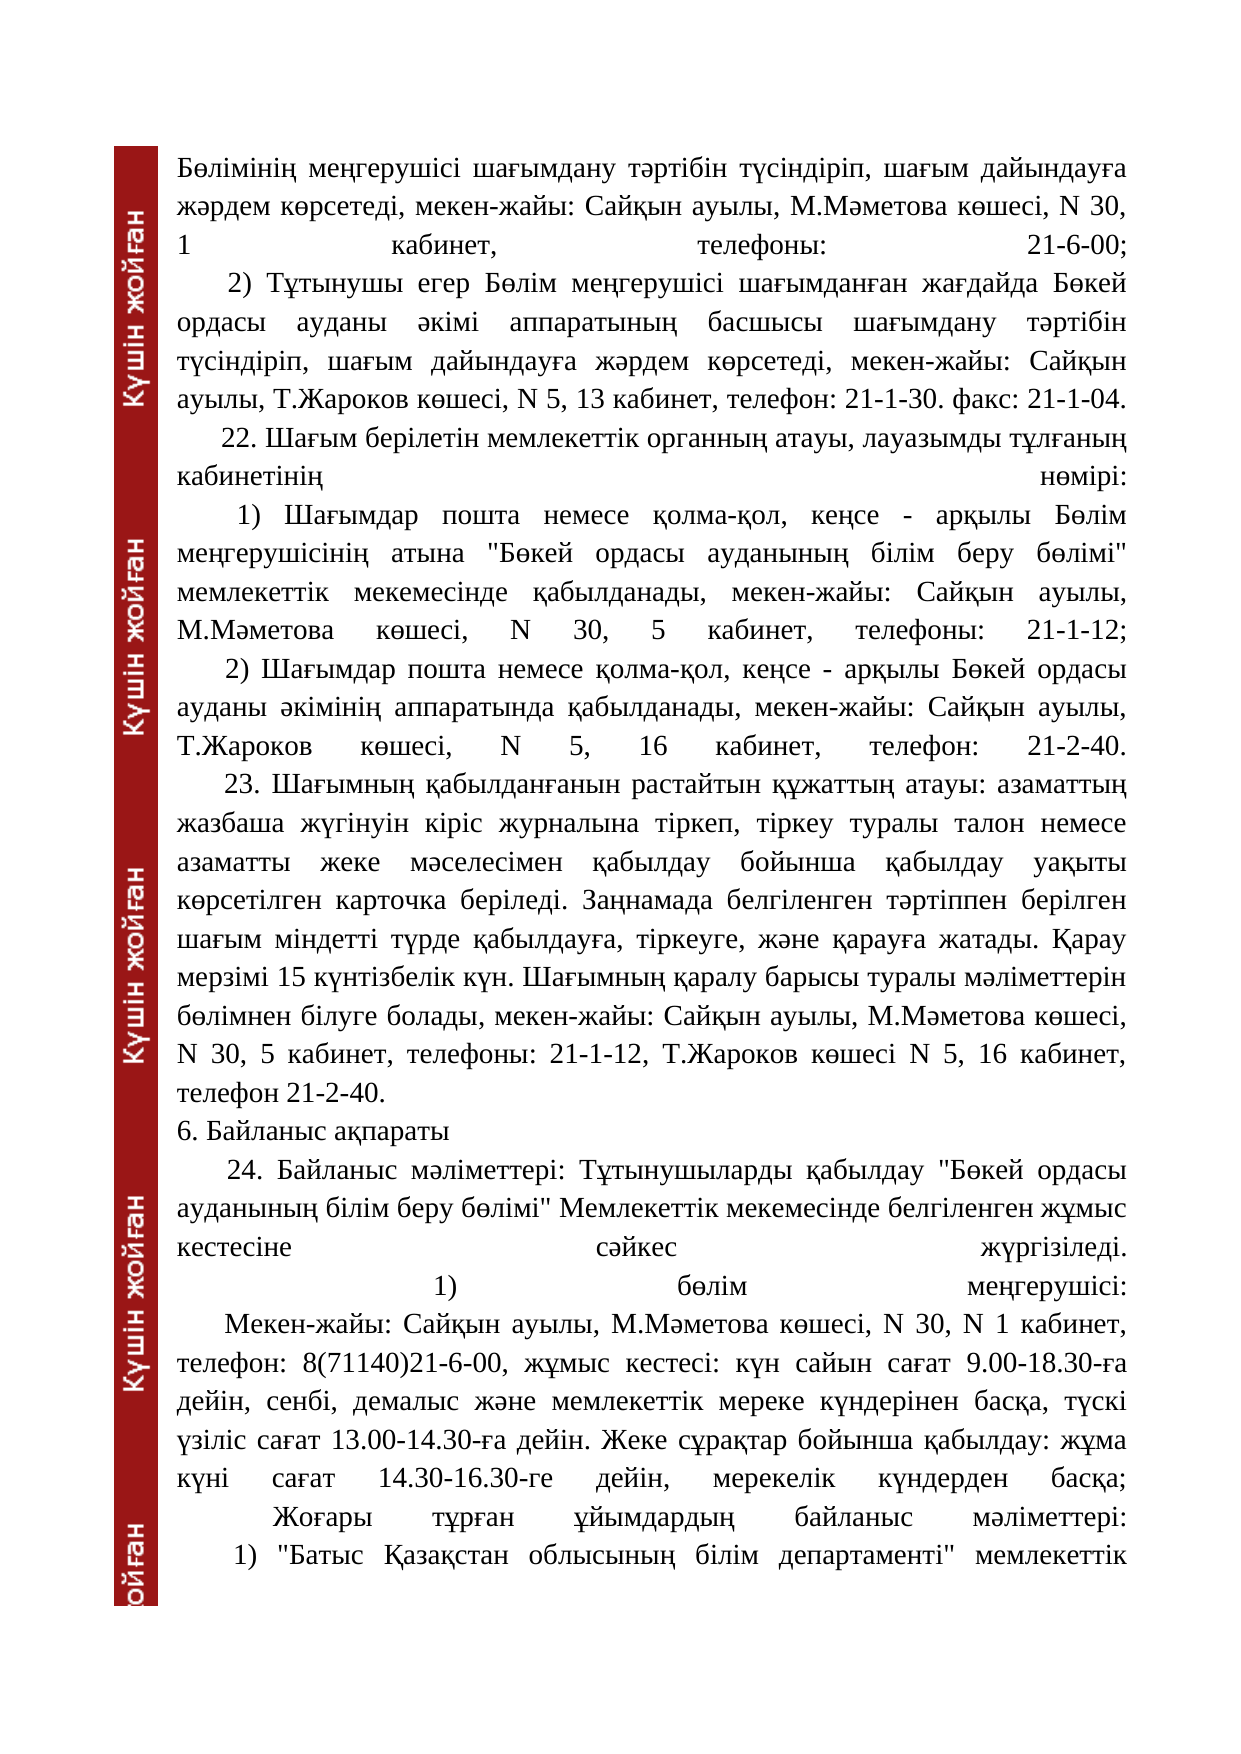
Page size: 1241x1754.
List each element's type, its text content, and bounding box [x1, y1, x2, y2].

picture [114, 146, 158, 150]
picture [114, 1147, 158, 1152]
picture [114, 1108, 158, 1113]
text 6. Байланыс ақпараты [112, 1113, 1128, 1147]
picture [114, 1571, 158, 1606]
